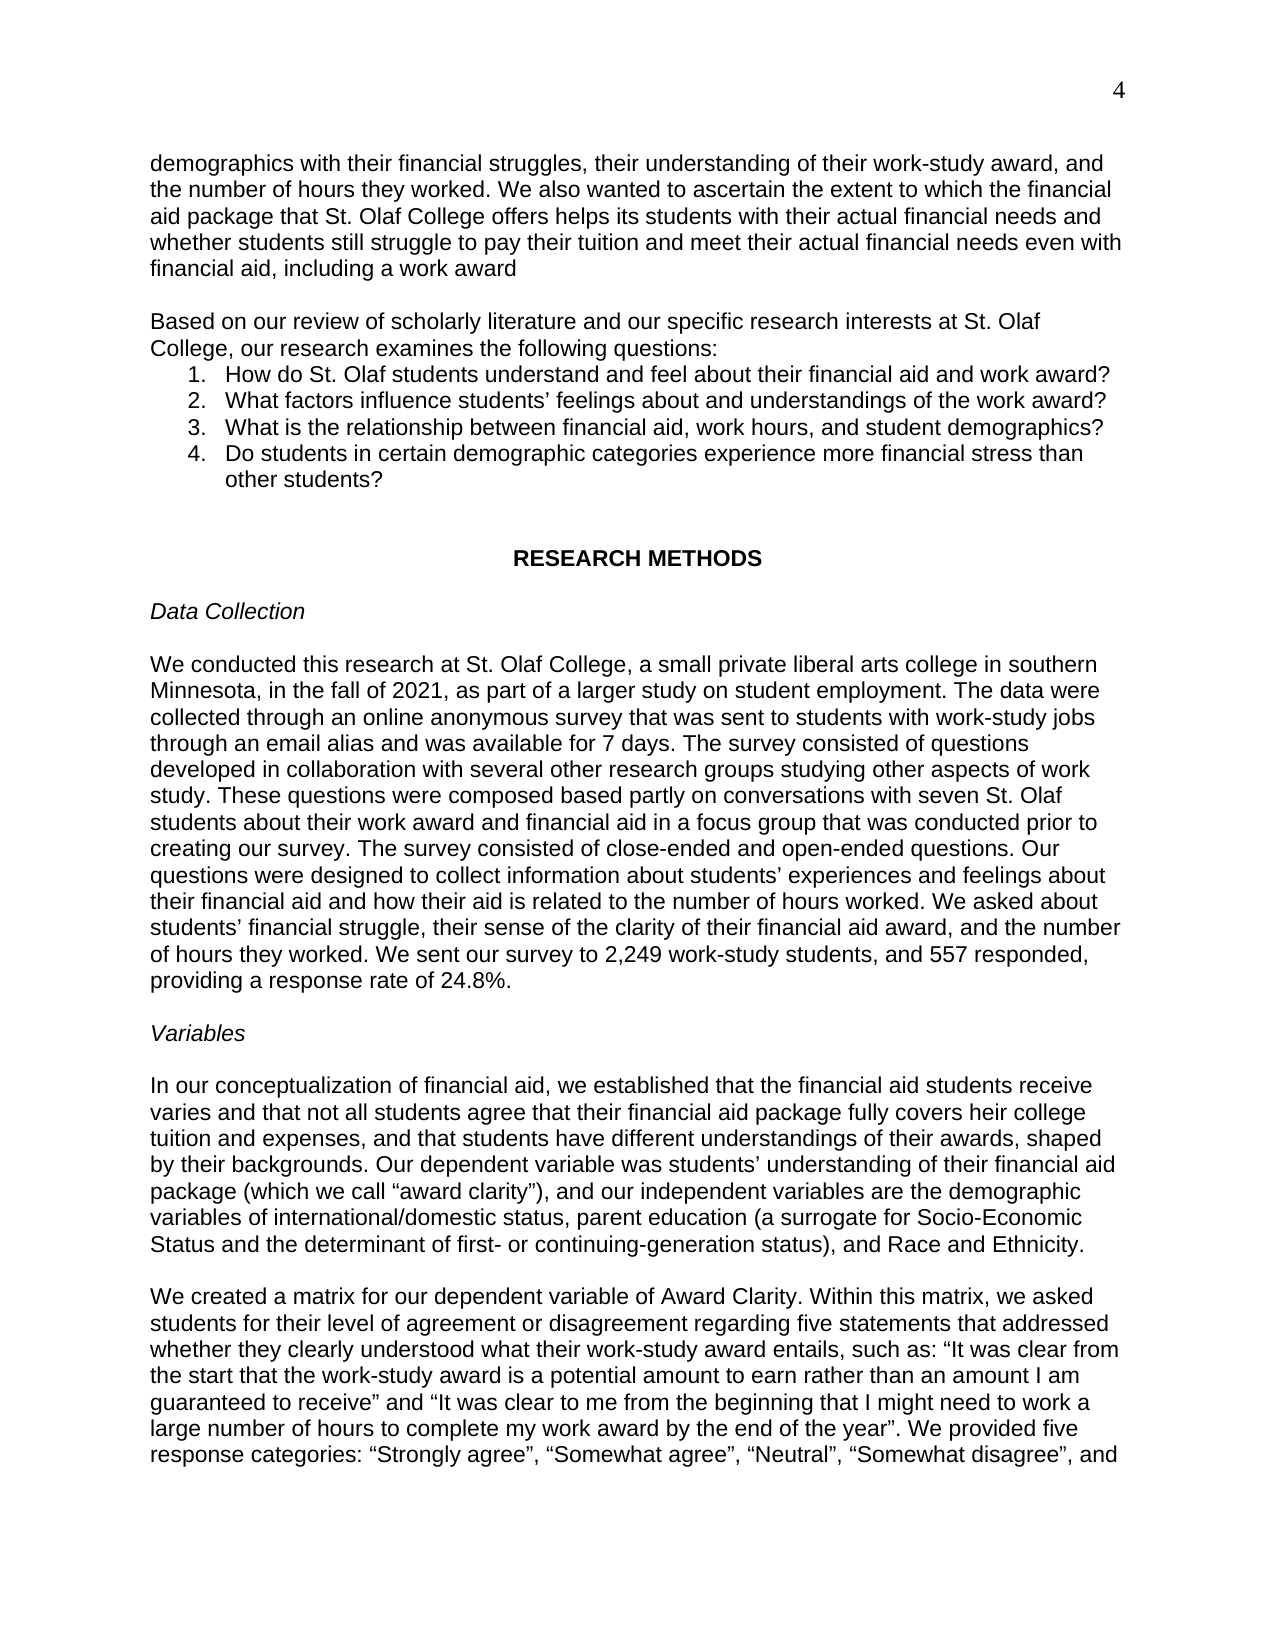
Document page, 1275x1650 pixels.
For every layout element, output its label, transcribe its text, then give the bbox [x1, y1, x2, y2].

text We conducted this research at St. Olaf College, a small private liberal arts college in southern Minnesota, in the fall of 2021, as part of a larger study on student employment. The data were collected through an online anonymous survey that was sent to students with work-study jobs through an email alias and was available for 7 days. The survey consisted of questions developed in collaboration with several other research groups studying other aspects of work study. These questions were composed based partly on conversations with seven St. Olaf students about their work award and financial aid in a focus group that was conducted prior to creating our survey. The survey consisted of close-ended and open-ended questions. Our questions were designed to collect information about students’ experiences and feelings about their financial aid and how their aid is related to the number of hours worked. We asked about students’ financial struggle, their sense of the clarity of their financial aid award, and the number of hours they worked. We sent our survey to 2,249 work-study students, and 557 responded, providing a response rate of 24.8%. [150, 651, 1125, 993]
text Data Collection [150, 598, 1125, 624]
text RESEARCH METHODS [150, 545, 1125, 572]
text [150, 150, 1125, 282]
text Variables [150, 1020, 1125, 1046]
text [150, 1283, 1125, 1468]
list What factors influence students’ feelings about and understandings of the work award? [187, 387, 1125, 413]
list Do students in certain demographic categories experience more financial stress than other students? [187, 440, 1125, 493]
list How do St. Olaf students understand and feel about their financial aid and work award? [187, 361, 1125, 387]
text Based on our review of scholarly literature and our specific research interests at St. Olaf College, our research examines the following questions: [150, 308, 1125, 361]
list What is the relationship between financial aid, work hours, and student demographics? [187, 413, 1125, 440]
text In our conceptualization of financial aid, we established that the financial aid students receive varies and that not all students agree that their financial aid package fully covers heir college tuition and expenses, and that students have different understandings of their awards, shaped by their backgrounds. Our dependent variable was students’ understanding of their financial aid package (which we call “award clarity”), and our independent variables are the demographic variables of international/domestic status, parent education (a surrogate for Socio-Economic Status and the determinant of first- or continuing-generation status), and Race and Ethnicity. [150, 1072, 1125, 1257]
